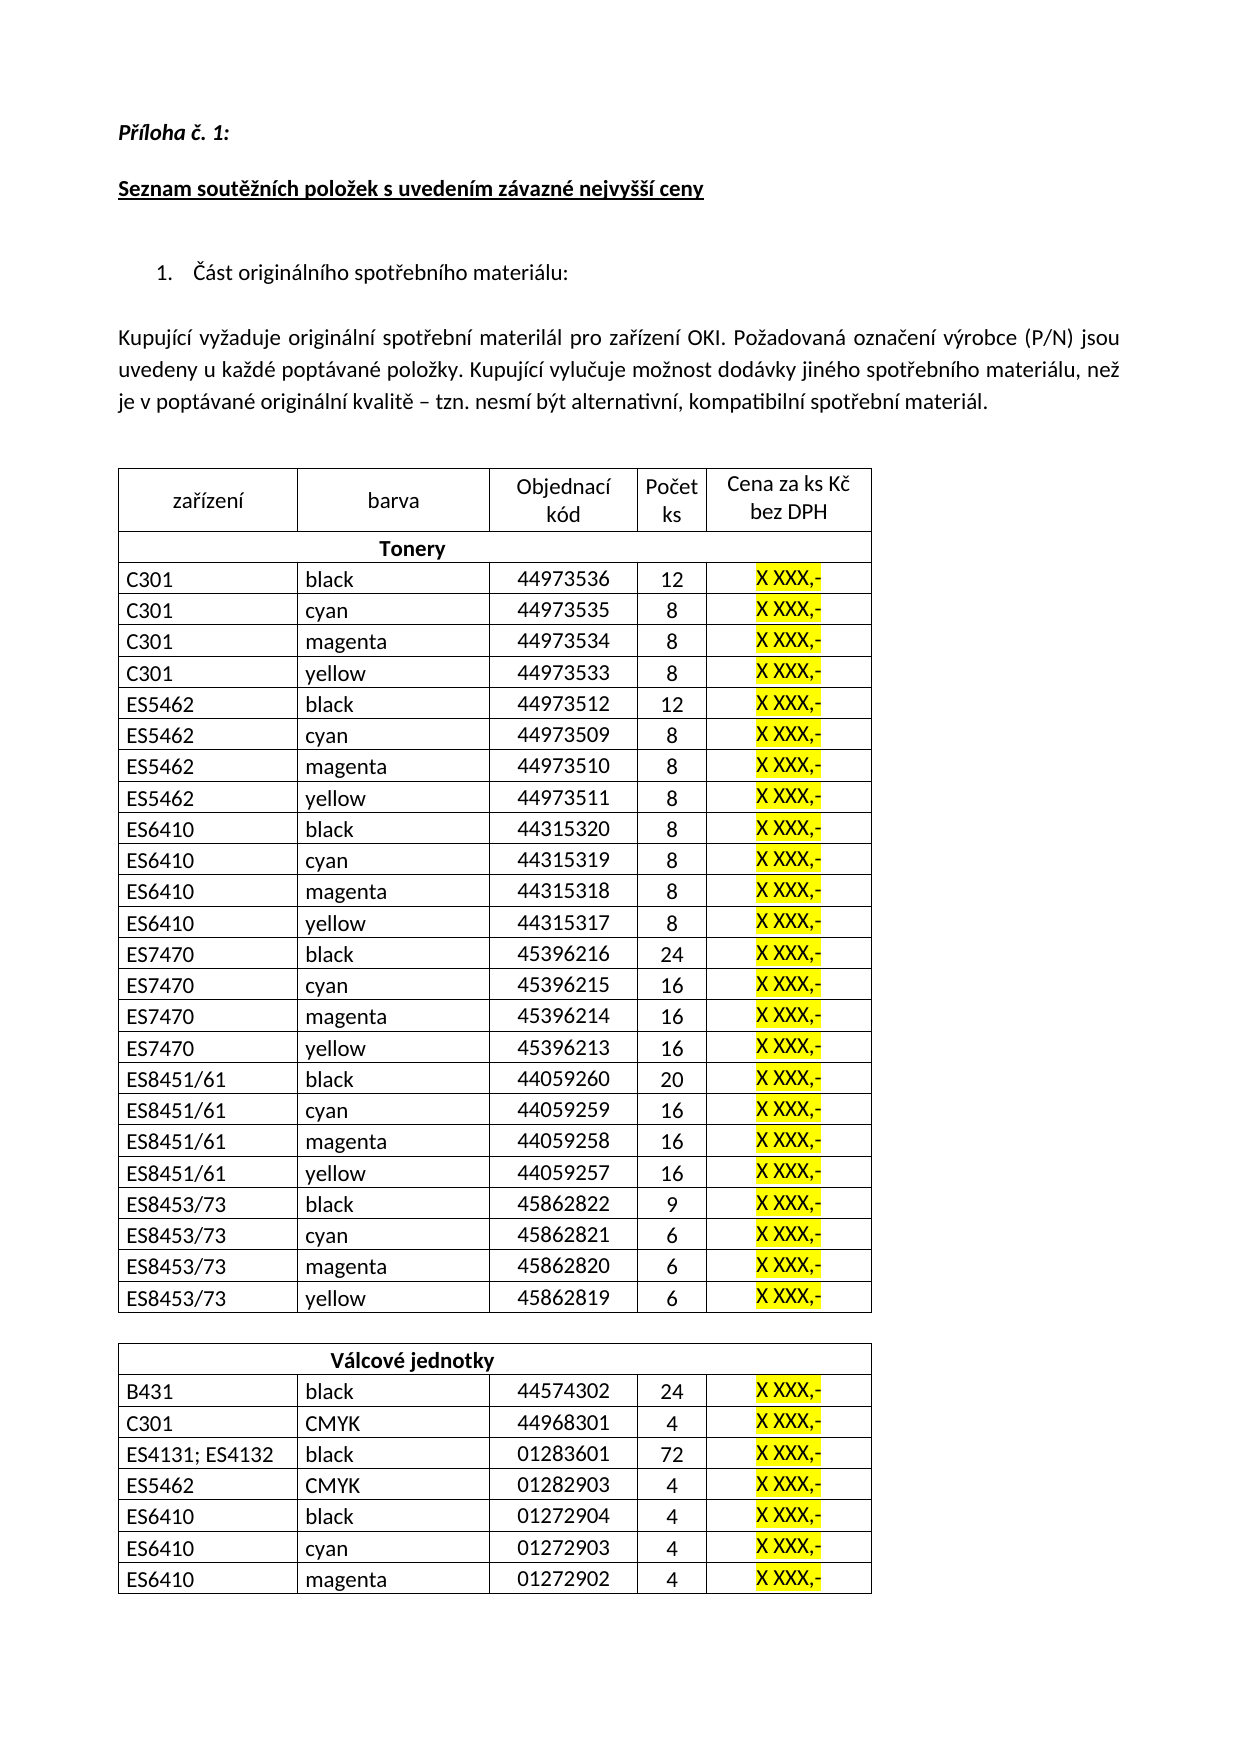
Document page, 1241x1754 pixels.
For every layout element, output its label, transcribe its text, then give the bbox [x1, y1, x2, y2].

table_cell X XXX,- [707, 1063, 871, 1093]
table_cell 45862821 [490, 1219, 637, 1249]
table_cell 20 [638, 1063, 706, 1093]
table_cell ES7470 [119, 1000, 297, 1031]
table_cell X XXX,- [707, 688, 871, 718]
table_cell X XXX,- [707, 875, 871, 906]
table_cell ES5462 [119, 782, 297, 812]
table_cell Tonery [119, 532, 706, 562]
table_cell cyan [298, 969, 489, 999]
table_cell 6 [638, 1219, 706, 1249]
table_cell 4 [638, 1500, 706, 1531]
table_cell 72 [638, 1438, 706, 1468]
table_cell X XXX,- [707, 1157, 871, 1187]
table_cell ES6410 [119, 1532, 297, 1562]
table_cell X XXX,- [707, 750, 871, 781]
table_cell magenta [298, 875, 489, 906]
table_cell black [298, 813, 489, 843]
table_cell 44574302 [490, 1375, 637, 1406]
table_cell C301 [119, 594, 297, 624]
table_cell ES5462 [119, 719, 297, 749]
table_cell 44973536 [490, 563, 637, 593]
table_cell ES6410 [119, 907, 297, 937]
table_cell 45396213 [490, 1032, 637, 1062]
table_cell ES7470 [119, 938, 297, 968]
table_cell X XXX,- [707, 625, 871, 656]
table_cell black [298, 1375, 489, 1406]
table_cell ES5462 [119, 688, 297, 718]
table_header barva [298, 469, 489, 531]
table_cell 44059257 [490, 1157, 637, 1187]
table_cell X XXX,- [707, 594, 871, 624]
table_header zařízení [119, 469, 297, 531]
table_cell 8 [638, 719, 706, 749]
table_header Objednací kód [490, 469, 637, 531]
table_cell 4 [638, 1532, 706, 1562]
table_cell 16 [638, 1000, 706, 1031]
table_cell 12 [638, 688, 706, 718]
table_cell yellow [298, 1157, 489, 1187]
table_cell X XXX,- [707, 563, 871, 593]
table_cell 45862819 [490, 1282, 637, 1312]
table_cell X XXX,- [707, 969, 871, 999]
table_cell black [298, 688, 489, 718]
table_cell [706, 1344, 871, 1374]
table_cell X XXX,- [707, 1375, 871, 1406]
table_cell X XXX,- [707, 813, 871, 843]
table_cell X XXX,- [707, 1125, 871, 1156]
table_cell X XXX,- [707, 1188, 871, 1218]
table_cell ES6410 [119, 875, 297, 906]
table_cell C301 [119, 657, 297, 687]
table_cell C301 [119, 563, 297, 593]
table_cell 8 [638, 875, 706, 906]
table_cell 16 [638, 1094, 706, 1124]
table_cell cyan [298, 1094, 489, 1124]
table_cell 01283601 [490, 1438, 637, 1468]
table_cell 4 [638, 1469, 706, 1499]
table_header Počet ks [638, 469, 706, 531]
table_cell 44968301 [490, 1407, 637, 1437]
table_cell X XXX,- [707, 719, 871, 749]
table_cell 45862820 [490, 1250, 637, 1281]
table_cell X XXX,- [707, 1250, 871, 1281]
table_cell black [298, 1063, 489, 1093]
table_cell 44059258 [490, 1125, 637, 1156]
table_cell ES4131; ES4132 [119, 1438, 297, 1468]
table_cell magenta [298, 1000, 489, 1031]
table_cell X XXX,- [707, 1563, 871, 1593]
table_cell 8 [638, 907, 706, 937]
table_cell X XXX,- [707, 1407, 871, 1437]
table_cell yellow [298, 1282, 489, 1312]
table_cell CMYK [298, 1407, 489, 1437]
table_cell black [298, 563, 489, 593]
table_cell ES6410 [119, 813, 297, 843]
table_cell 44059260 [490, 1063, 637, 1093]
table_cell 12 [638, 563, 706, 593]
table_cell ES5462 [119, 750, 297, 781]
table_cell C301 [119, 625, 297, 656]
table_cell 6 [638, 1250, 706, 1281]
table_cell magenta [298, 1563, 489, 1593]
table_cell X XXX,- [707, 1282, 871, 1312]
table_cell ES8453/73 [119, 1219, 297, 1249]
table_cell [706, 1313, 871, 1343]
table_cell 45396216 [490, 938, 637, 968]
table_cell 4 [638, 1407, 706, 1437]
table_cell Válcové jednotky [119, 1344, 706, 1374]
table_cell 24 [638, 1375, 706, 1406]
table_cell ES5462 [119, 1469, 297, 1499]
table_cell 44973512 [490, 688, 637, 718]
table_cell 44973535 [490, 594, 637, 624]
table_cell 16 [638, 1157, 706, 1187]
table_cell ES7470 [119, 969, 297, 999]
table_cell cyan [298, 1219, 489, 1249]
table_cell 16 [638, 1032, 706, 1062]
table_cell C301 [119, 1407, 297, 1437]
table_cell 9 [638, 1188, 706, 1218]
table_cell [119, 1313, 298, 1343]
table_cell 01282903 [490, 1469, 637, 1499]
table_cell X XXX,- [707, 1500, 871, 1531]
table_cell 01272904 [490, 1500, 637, 1531]
table_cell ES8453/73 [119, 1188, 297, 1218]
table_cell [638, 1313, 706, 1343]
table_cell ES7470 [119, 1032, 297, 1062]
table_cell ES8451/61 [119, 1157, 297, 1187]
table_cell 45396214 [490, 1000, 637, 1031]
table_cell X XXX,- [707, 938, 871, 968]
table_cell cyan [298, 844, 489, 874]
table_cell ES8451/61 [119, 1094, 297, 1124]
table_cell X XXX,- [707, 1000, 871, 1031]
table_cell X XXX,- [707, 1469, 871, 1499]
table_cell 44973509 [490, 719, 637, 749]
table_cell 44315317 [490, 907, 637, 937]
table_cell 8 [638, 813, 706, 843]
table_cell ES6410 [119, 1500, 297, 1531]
table_cell X XXX,- [707, 844, 871, 874]
table_cell magenta [298, 750, 489, 781]
table_cell 4 [638, 1563, 706, 1593]
table_cell yellow [298, 782, 489, 812]
table_cell yellow [298, 907, 489, 937]
table_cell [298, 1313, 489, 1343]
table_cell 8 [638, 782, 706, 812]
table_cell X XXX,- [707, 657, 871, 687]
table_cell 44973511 [490, 782, 637, 812]
list Část originálního spotřebního materiálu: [156, 258, 1122, 286]
table_cell magenta [298, 625, 489, 656]
table_cell black [298, 1188, 489, 1218]
table_cell cyan [298, 594, 489, 624]
table_cell 8 [638, 844, 706, 874]
table_cell ES8453/73 [119, 1282, 297, 1312]
table_cell 16 [638, 969, 706, 999]
table_cell X XXX,- [707, 1219, 871, 1249]
table_cell 44973510 [490, 750, 637, 781]
table_cell yellow [298, 657, 489, 687]
table_cell 16 [638, 1125, 706, 1156]
table_cell 6 [638, 1282, 706, 1312]
table_cell black [298, 1500, 489, 1531]
table_cell 45862822 [490, 1188, 637, 1218]
table_cell 01272902 [490, 1563, 637, 1593]
table_cell ES8451/61 [119, 1125, 297, 1156]
table_cell 24 [638, 938, 706, 968]
table_cell magenta [298, 1250, 489, 1281]
table_cell 44973533 [490, 657, 637, 687]
table_cell [706, 532, 871, 562]
table_cell ES6410 [119, 1563, 297, 1593]
table_cell 44315318 [490, 875, 637, 906]
table_cell 44315319 [490, 844, 637, 874]
table_header Cena za ks Kč bez DPH [707, 469, 871, 531]
text Příloha č. 1: [118, 118, 1122, 146]
text Kupující vyžaduje originální spotřební materilál pro zařízení OKI. Požadovaná označení výrobce (P/N) jsou uvedeny u každé poptávané položky. Kupující vylučuje možnost dodávky jiného spotřebního materiálu, než je v poptávané originální kvalitě – tzn. nesmí být alternativní, kompatibilní spotřební materiál. [118, 323, 1122, 415]
table_cell X XXX,- [707, 1094, 871, 1124]
table_cell 8 [638, 625, 706, 656]
table_cell yellow [298, 1032, 489, 1062]
table_cell X XXX,- [707, 907, 871, 937]
table_cell magenta [298, 1125, 489, 1156]
table_cell 45396215 [490, 969, 637, 999]
table_cell X XXX,- [707, 782, 871, 812]
table_cell B431 [119, 1375, 297, 1406]
table_cell ES8453/73 [119, 1250, 297, 1281]
table_cell X XXX,- [707, 1438, 871, 1468]
table_cell cyan [298, 1532, 489, 1562]
table_cell X XXX,- [707, 1032, 871, 1062]
table_cell 44973534 [490, 625, 637, 656]
table_cell 44059259 [490, 1094, 637, 1124]
table_cell black [298, 1438, 489, 1468]
table_cell [489, 1313, 637, 1343]
table_cell 01272903 [490, 1532, 637, 1562]
table_cell X XXX,- [707, 1532, 871, 1562]
table_cell ES6410 [119, 844, 297, 874]
table_cell 44315320 [490, 813, 637, 843]
table_cell cyan [298, 719, 489, 749]
table_cell black [298, 938, 489, 968]
table_cell 8 [638, 594, 706, 624]
table_cell ES8451/61 [119, 1063, 297, 1093]
table_cell CMYK [298, 1469, 489, 1499]
table_cell 8 [638, 750, 706, 781]
text Seznam soutěžních položek s uvedením závazné nejvyšší ceny [118, 174, 1122, 202]
table_cell 8 [638, 657, 706, 687]
